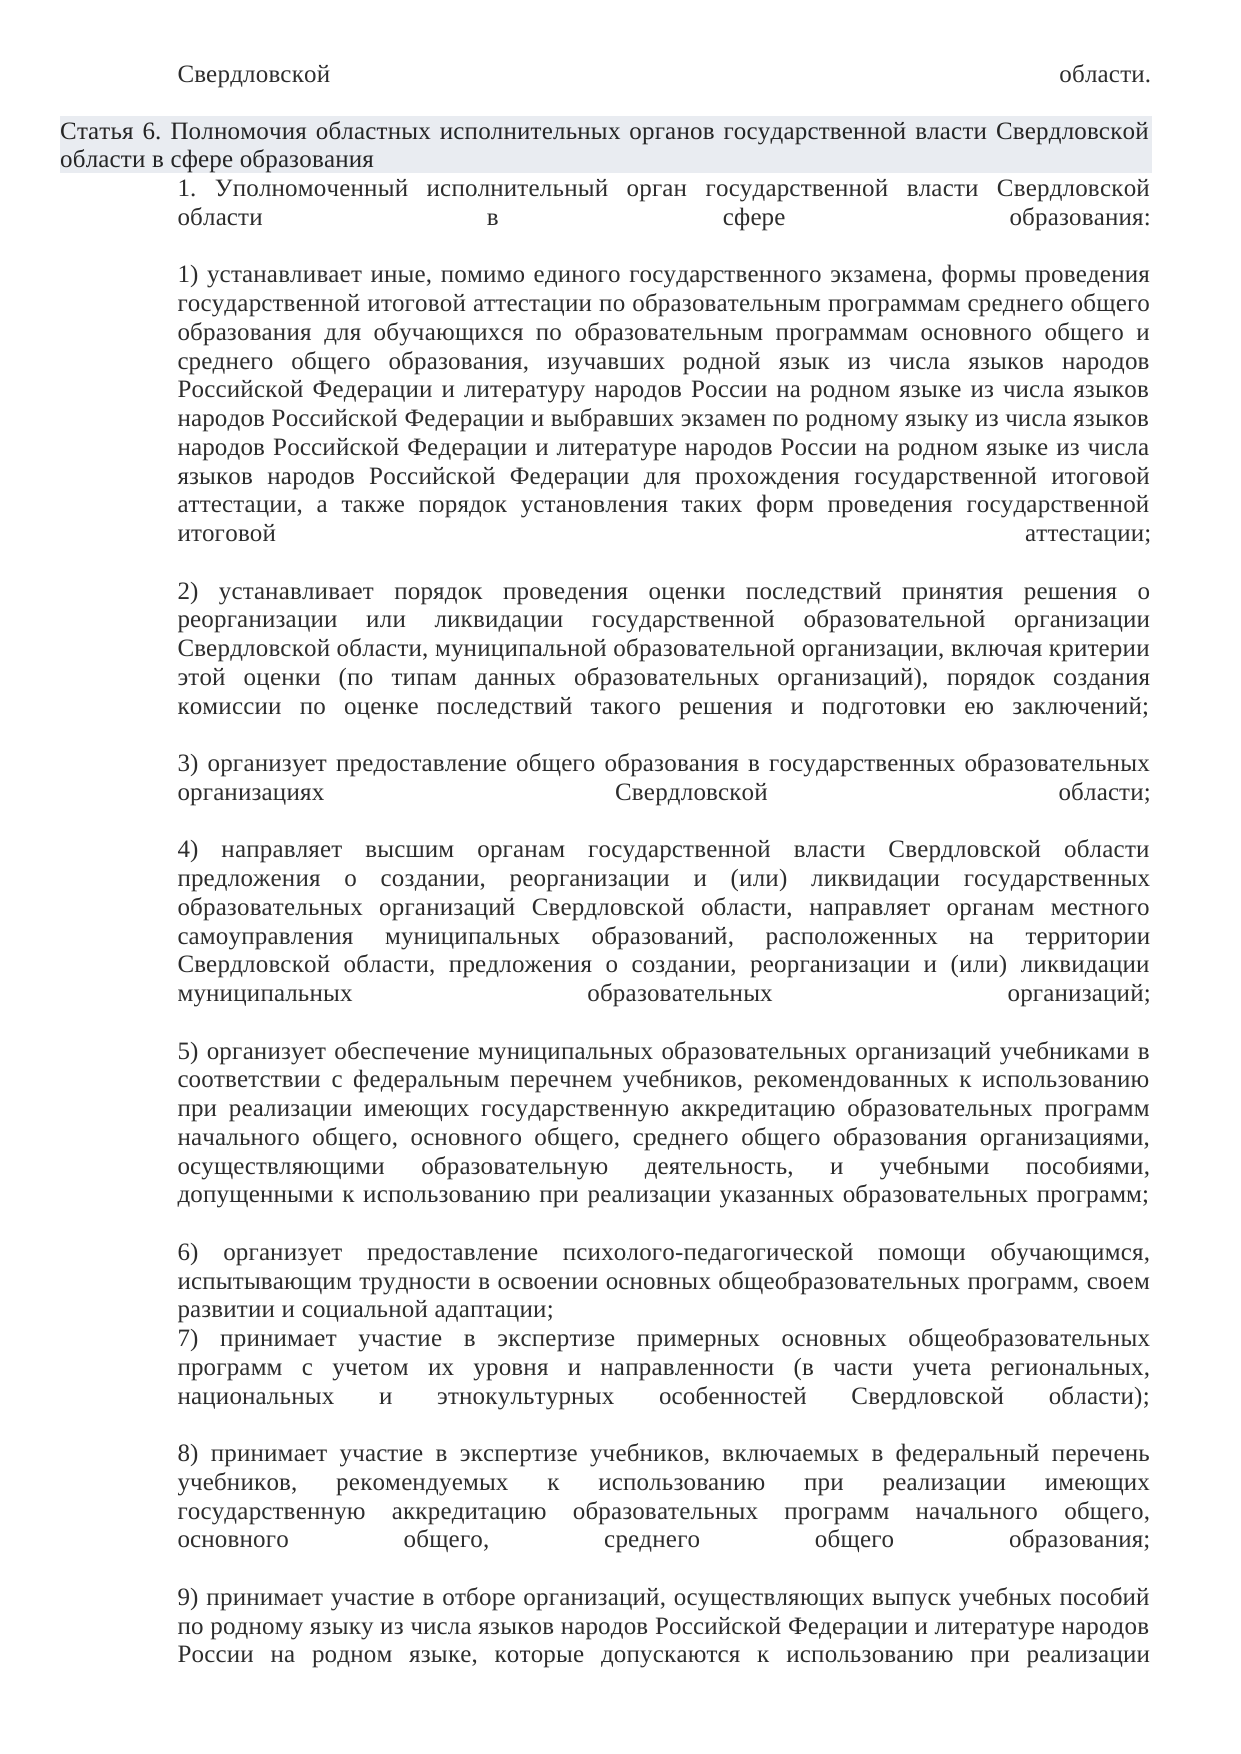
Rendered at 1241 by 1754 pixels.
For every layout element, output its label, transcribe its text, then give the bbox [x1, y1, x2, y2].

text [177, 1323, 1152, 1668]
text Статья 6. Полномочия областных исполнительных органов государственной власти Свердловской области в сфере образования [60, 116, 1152, 173]
text 1. Уполномоченный исполнительный орган государственной власти Свердловской области в сфере образования: 1) устанавливает иные, помимо единого государственного экзамена, формы проведения государственной итоговой аттестации по образовательным программам среднего общего образования для обучающихся по образовательным программам основного общего и среднего общего образования, изучавших родной язык из числа языков народов Российской Федерации и литературу народов России на родном языке из числа языков народов Российской Федерации и выбравших экзамен по родному языку из числа языков народов Российской Федерации и литературе народов России на родном языке из числа языков народов Российской Федерации для прохождения государственной итоговой аттестации, а также порядок установления таких форм проведения государственной итоговой аттестации; 2) устанавливает порядок проведения оценки последствий принятия решения о реорганизации или ликвидации государственной образовательной организации Свердловской области, муниципальной образовательной организации, включая критерии этой оценки (по типам данных образовательных организаций), порядок создания комиссии по оценке последствий такого решения и подготовки ею заключений; 3) организует предоставление общего образования в государственных образовательных организациях Свердловской области; 4) направляет высшим органам государственной власти Свердловской области предложения о создании, реорганизации и (или) ликвидации государственных образовательных организаций Свердловской области, направляет органам местного самоуправления муниципальных образований, расположенных на территории Свердловской области, предложения о создании, реорганизации и (или) ликвидации муниципальных образовательных организаций; 5) организует обеспечение муниципальных образовательных организаций учебниками в соответствии с федеральным перечнем учебников, рекомендованных к использованию при реализации имеющих государственную аккредитацию образовательных программ начального общего, основного общего, среднего общего образования организациями, осуществляющими образовательную деятельность, и учебными пособиями, допущенными к использованию при реализации указанных образовательных программ; 6) организует предоставление психолого-педагогической помощи обучающимся, испытывающим трудности в освоении основных общеобразовательных программ, своем развитии и социальной адаптации; [177, 173, 1152, 1323]
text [177, 59, 1152, 116]
